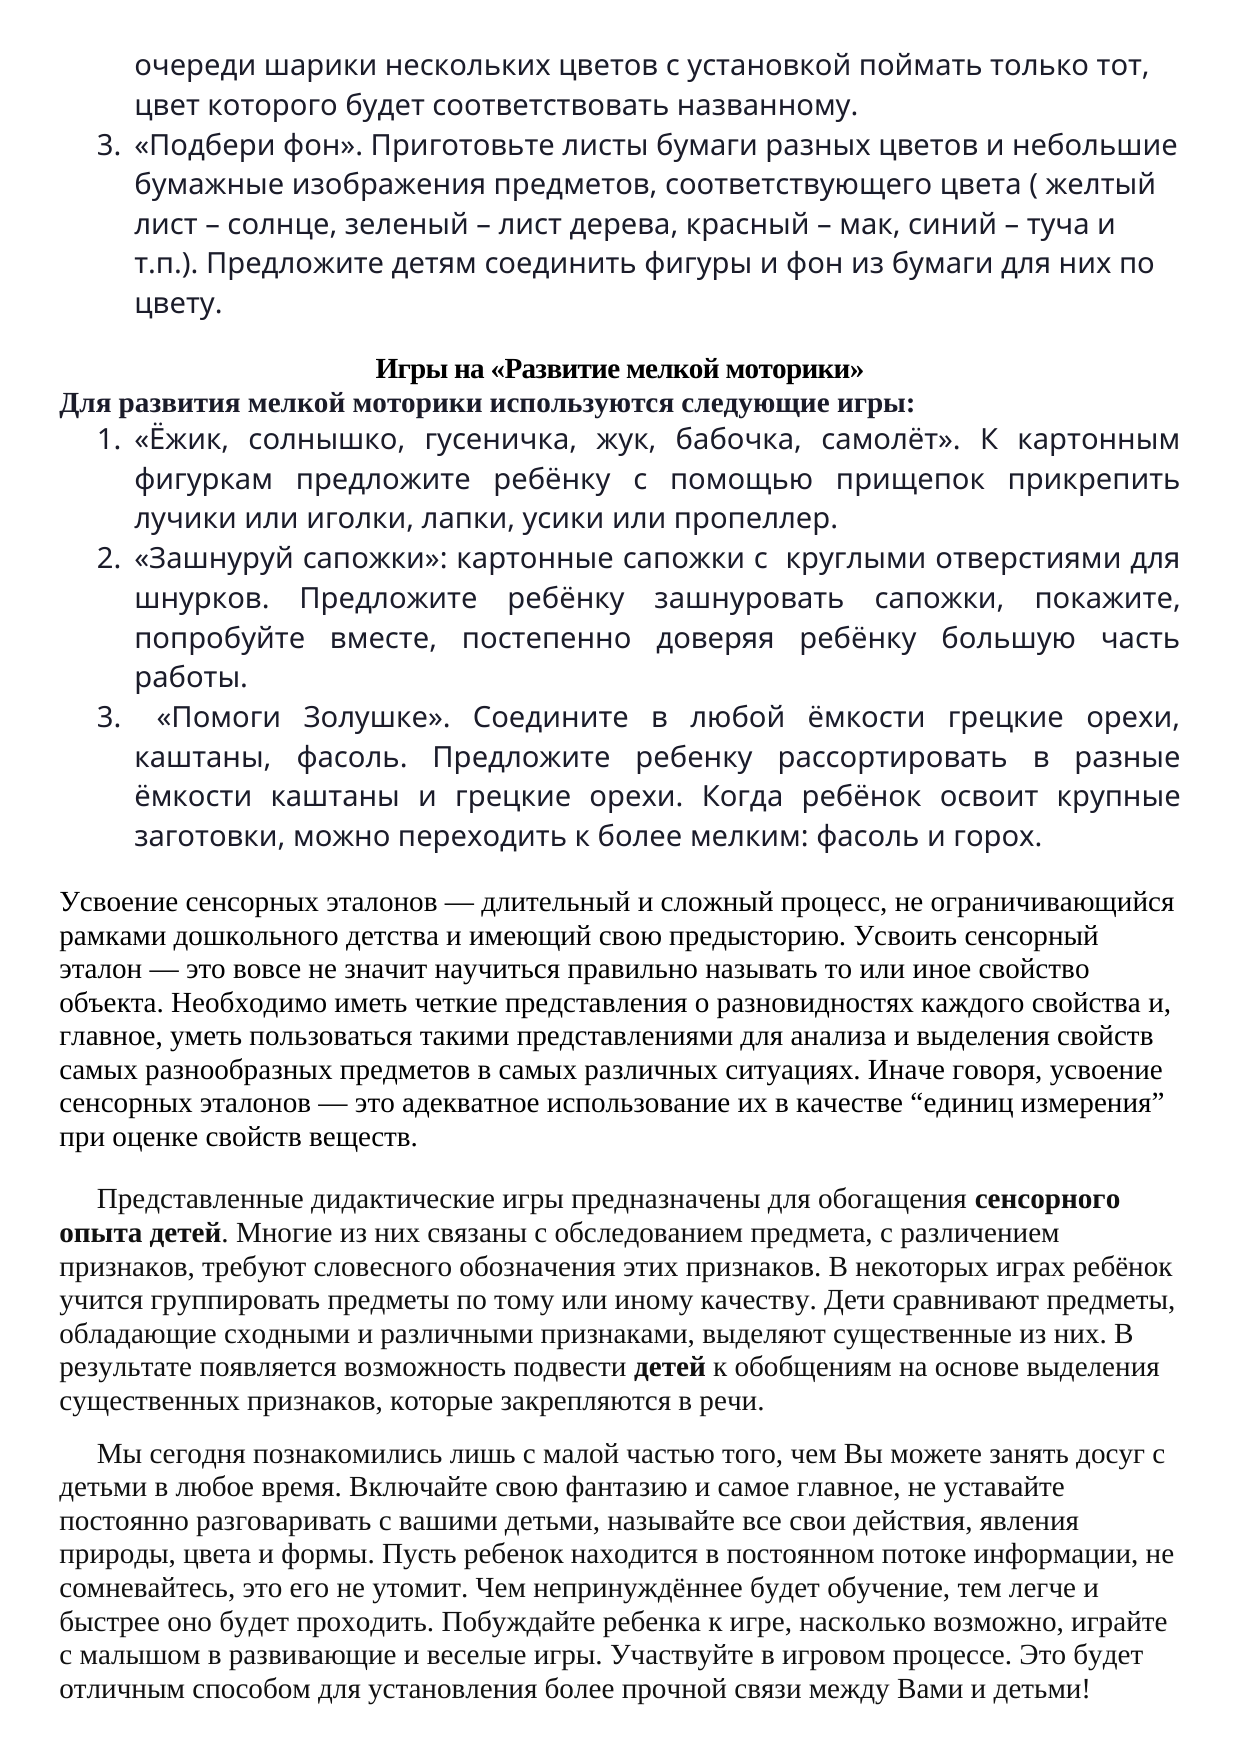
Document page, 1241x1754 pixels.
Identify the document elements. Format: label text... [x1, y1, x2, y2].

text Для развития мелкой моторики используются следующие игры: [59, 385, 1181, 418]
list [97, 44, 1181, 124]
list «Зашнуруй сапожки»: картонные сапожки с круглыми отверстиями для шнурков. Предложите ребёнку зашнуровать сапожки, покажите, попробуйте вместе, постепенно доверяя ребёнку большую часть работы. [97, 537, 1181, 696]
list «Помоги Золушке». Соедините в любой ёмкости грецкие орехи, каштаны, фасоль. Предложите ребенку рассортировать в разные ёмкости каштаны и грецкие орехи. Когда ребёнок освоит крупные заготовки, можно переходить к более мелким: фасоль и горох. [97, 696, 1181, 855]
list «Подбери фон». Приготовьте листы бумаги разных цветов и небольшие бумажные изображения предметов, соответствующего цвета ( желтый лист – солнце, зеленый – лист дерева, красный – мак, синий – туча и т.п.). Предложите детям соединить фигуры и фон из бумаги для них по цвету. [97, 124, 1181, 322]
text Игры на «Развитие мелкой моторики» [59, 351, 1181, 385]
list «Ёжик, солнышко, гусеничка, жук, бабочка, самолёт». К картонным фигуркам предложите ребёнку с помощью прищепок прикрепить лучики или иголки, лапки, усики или пропеллер. [97, 418, 1181, 537]
text Представленные дидактические игры предназначены для обогащения сенсорного опыта детей. Многие из них связаны с обследованием предмета, с различением признаков, требуют словесного обозначения этих признаков. В некоторых играх ребёнок учится группировать предметы по тому или иному качеству. Дети сравнивают предметы, обладающие сходными и различными признаками, выделяют существенные из них. В результате появляется возможность подвести детей к обобщениям на основе выделения существенных признаков, которые закрепляются в речи. [59, 1182, 1181, 1416]
text Усвоение сенсорных эталонов — длительный и сложный процесс, не ограничивающийся рамками дошкольного детства и имеющий свою предысторию. Усвоить сенсорный эталон — это вовсе не значит научиться правильно называть то или иное свойство объекта. Необходимо иметь четкие представления о разновидностях каждого свойства и, главное, уметь пользоваться такими представлениями для анализа и выделения свойств самых разнообразных предметов в самых различных ситуациях. Иначе говоря, усвоение сенсорных эталонов — это адекватное использование их в качестве “единиц измерения” при оценке свойств веществ. [59, 884, 1181, 1152]
text Мы сегодня познакомились лишь с малой частью того, чем Вы можете занять досуг с детьми в любое время. Включайте свою фантазию и самое главное, не уставайте постоянно разговаривать с вашими детьми, называйте все свои действия, явления природы, цвета и формы. Пусть ребенок находится в постоянном потоке информации, не сомневайтесь, это его не утомит. Чем непринуждённее будет обучение, тем легче и быстрее оно будет проходить. Побуждайте ребенка к игре, насколько возможно, играйте с малышом в развивающие и веселые игры. Участвуйте в игровом процессе. Это будет отличным способом для установления более прочной связи между Вами и детьми! [59, 1436, 1181, 1704]
